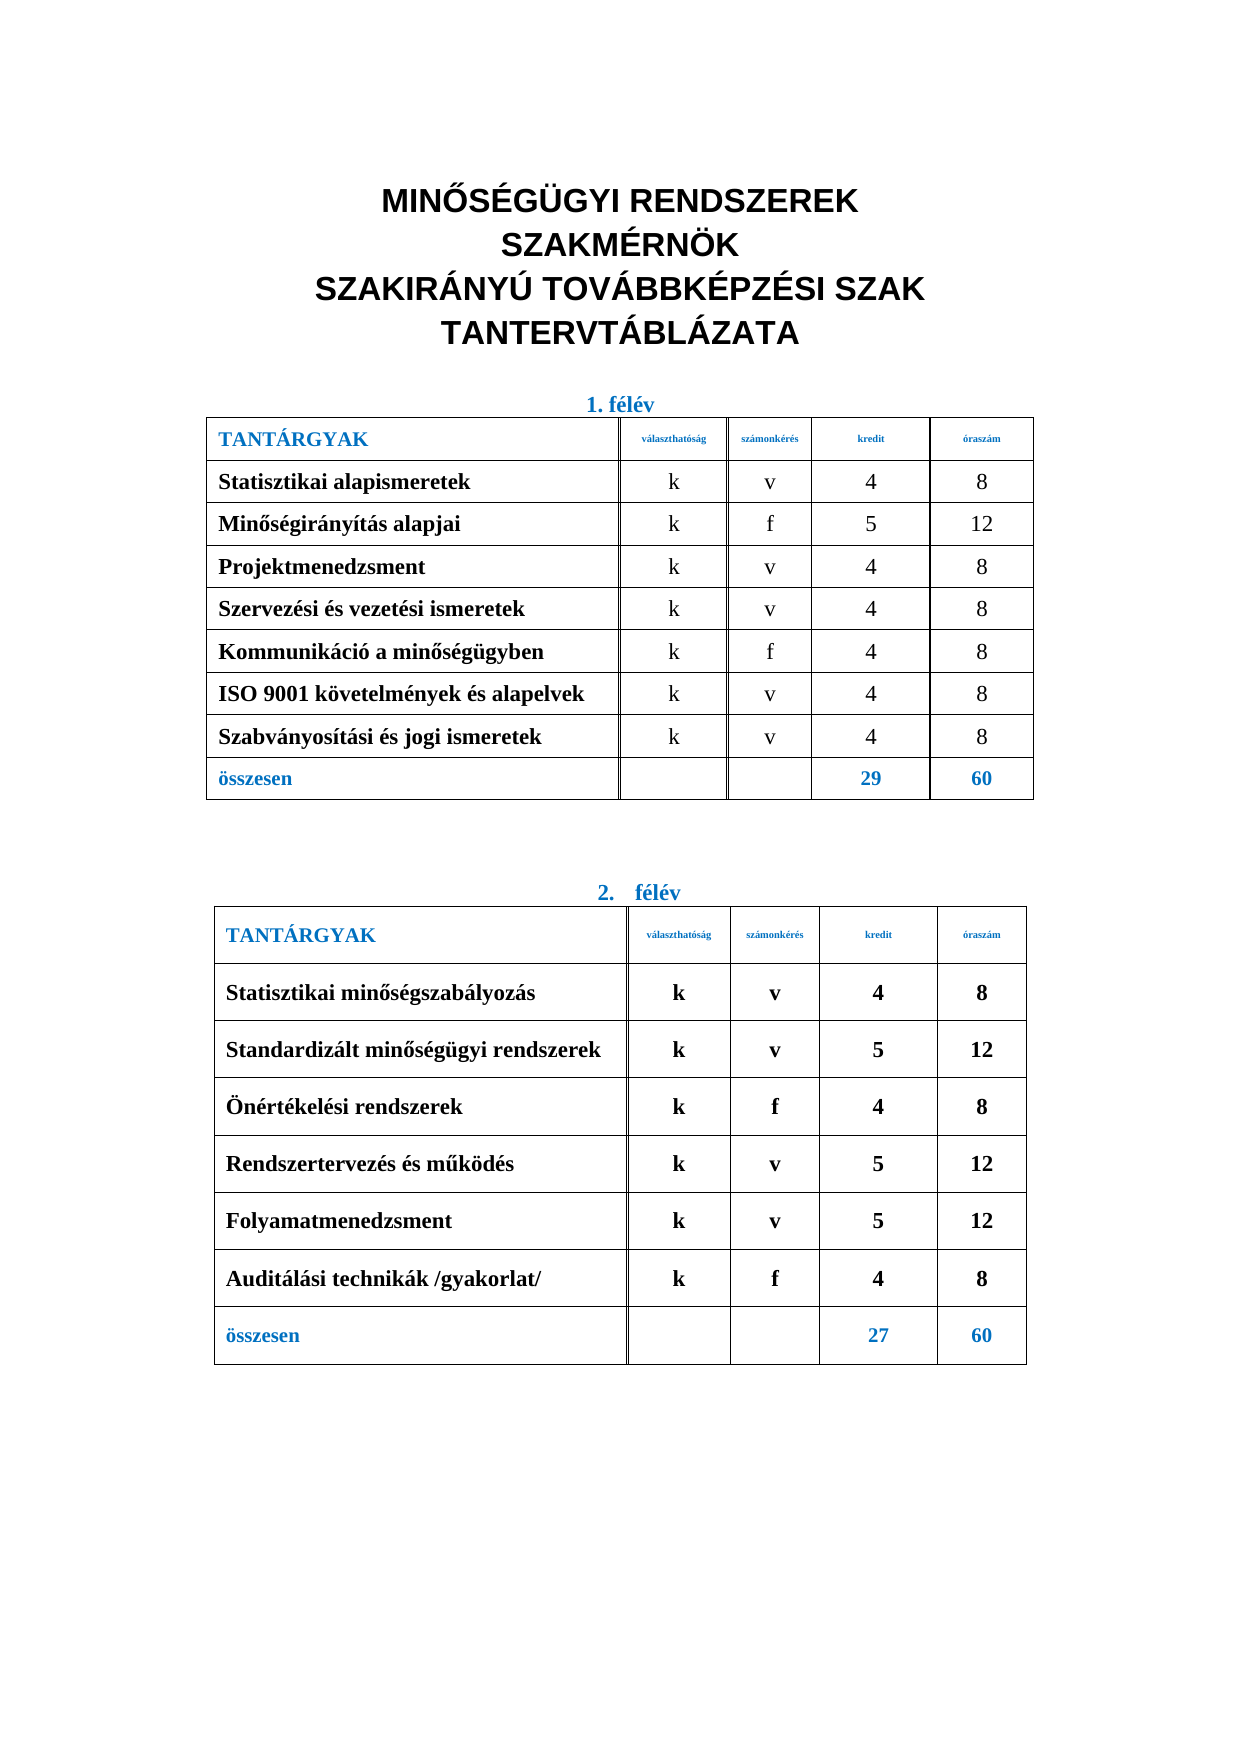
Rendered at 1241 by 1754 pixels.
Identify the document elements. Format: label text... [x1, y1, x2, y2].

table_header óraszám [938, 907, 1026, 963]
table_cell k [629, 1250, 730, 1306]
table_cell v [731, 1136, 819, 1192]
table_cell 8 [938, 964, 1026, 1020]
table_cell k [629, 1078, 730, 1134]
table_cell 4 [820, 964, 937, 1020]
table_cell 5 [820, 1193, 937, 1249]
table_cell Kommunikáció a minőségügyben [207, 630, 618, 672]
table_cell 12 [938, 1193, 1026, 1249]
table_cell k [621, 630, 726, 672]
table_cell Statisztikai minőségszabályozás [215, 964, 626, 1020]
table_header választhatóság [621, 418, 726, 459]
table_cell [629, 1307, 730, 1363]
table_cell 4 [812, 715, 929, 757]
table_cell 4 [812, 630, 929, 672]
table_header TANTÁRGYAK [215, 907, 626, 963]
table_cell 5 [812, 503, 929, 544]
table_cell 8 [931, 715, 1033, 757]
table_cell 60 [938, 1307, 1026, 1363]
table_cell k [621, 673, 726, 714]
table_cell 12 [931, 503, 1033, 544]
table_cell Auditálási technikák /gyakorlat/ [215, 1250, 626, 1306]
table_cell Szabványosítási és jogi ismeretek [207, 715, 618, 757]
table_cell Standardizált minőségügyi rendszerek [215, 1021, 626, 1077]
table_header kredit [812, 418, 929, 459]
table_cell 8 [931, 588, 1033, 629]
table_cell v [731, 1021, 819, 1077]
table_header választhatóság [629, 907, 730, 963]
table_cell v [729, 673, 811, 714]
table_cell 4 [812, 673, 929, 714]
table_header számonkérés [729, 418, 811, 459]
table_cell összesen [215, 1307, 626, 1363]
list félév [185, 879, 1093, 906]
table_cell 4 [820, 1078, 937, 1134]
table_cell Minőségirányítás alapjai [207, 503, 618, 544]
table_cell [729, 758, 811, 799]
table_cell 8 [931, 461, 1033, 502]
table_cell k [629, 1136, 730, 1192]
table_cell 4 [812, 546, 929, 587]
table_cell Szervezési és vezetési ismeretek [207, 588, 618, 629]
text SZAKMÉRNÖK [148, 225, 1093, 263]
table_cell f [731, 1078, 819, 1134]
table_cell v [729, 546, 811, 587]
table_cell 8 [931, 673, 1033, 714]
table_cell k [621, 715, 726, 757]
table_cell [731, 1307, 819, 1363]
table_header számonkérés [731, 907, 819, 963]
table_cell [621, 758, 726, 799]
table_cell f [729, 503, 811, 544]
table_cell Folyamatmenedzsment [215, 1193, 626, 1249]
table_header kredit [820, 907, 937, 963]
text SZAKIRÁNYÚ TOVÁBBKÉPZÉSI SZAK TANTERVTÁBLÁZATA [148, 269, 1093, 352]
table_cell Rendszertervezés és működés [215, 1136, 626, 1192]
table_cell k [629, 964, 730, 1020]
table_cell 8 [938, 1078, 1026, 1134]
table_cell összesen [207, 758, 618, 799]
table_cell 4 [812, 461, 929, 502]
table_cell f [731, 1250, 819, 1306]
table_cell k [621, 546, 726, 587]
table_cell 60 [931, 758, 1033, 799]
table_header TANTÁRGYAK [207, 418, 618, 459]
table_cell k [621, 461, 726, 502]
table_cell Projektmenedzsment [207, 546, 618, 587]
table_cell Önértékelési rendszerek [215, 1078, 626, 1134]
table_cell 8 [931, 546, 1033, 587]
table_cell v [729, 588, 811, 629]
text MINŐSÉGÜGYI RENDSZEREK [148, 181, 1093, 219]
table_cell v [729, 715, 811, 757]
table_cell 29 [812, 758, 929, 799]
table_cell f [729, 630, 811, 672]
table_cell 8 [938, 1250, 1026, 1306]
table_cell 8 [931, 630, 1033, 672]
table_cell 5 [820, 1021, 937, 1077]
table_cell v [731, 1193, 819, 1249]
table_cell 4 [820, 1250, 937, 1306]
table_cell 4 [812, 588, 929, 629]
text 1. félév [148, 391, 1093, 417]
table_cell k [621, 588, 726, 629]
table_header óraszám [931, 418, 1033, 459]
table_cell v [731, 964, 819, 1020]
table_cell k [621, 503, 726, 544]
table_cell v [729, 461, 811, 502]
table_cell k [629, 1193, 730, 1249]
table_cell 12 [938, 1136, 1026, 1192]
table_cell ISO 9001 követelmények és alapelvek [207, 673, 618, 714]
table_cell 12 [938, 1021, 1026, 1077]
table_cell Statisztikai alapismeretek [207, 461, 618, 502]
table_cell 5 [820, 1136, 937, 1192]
table_cell k [629, 1021, 730, 1077]
table_cell 27 [820, 1307, 937, 1363]
